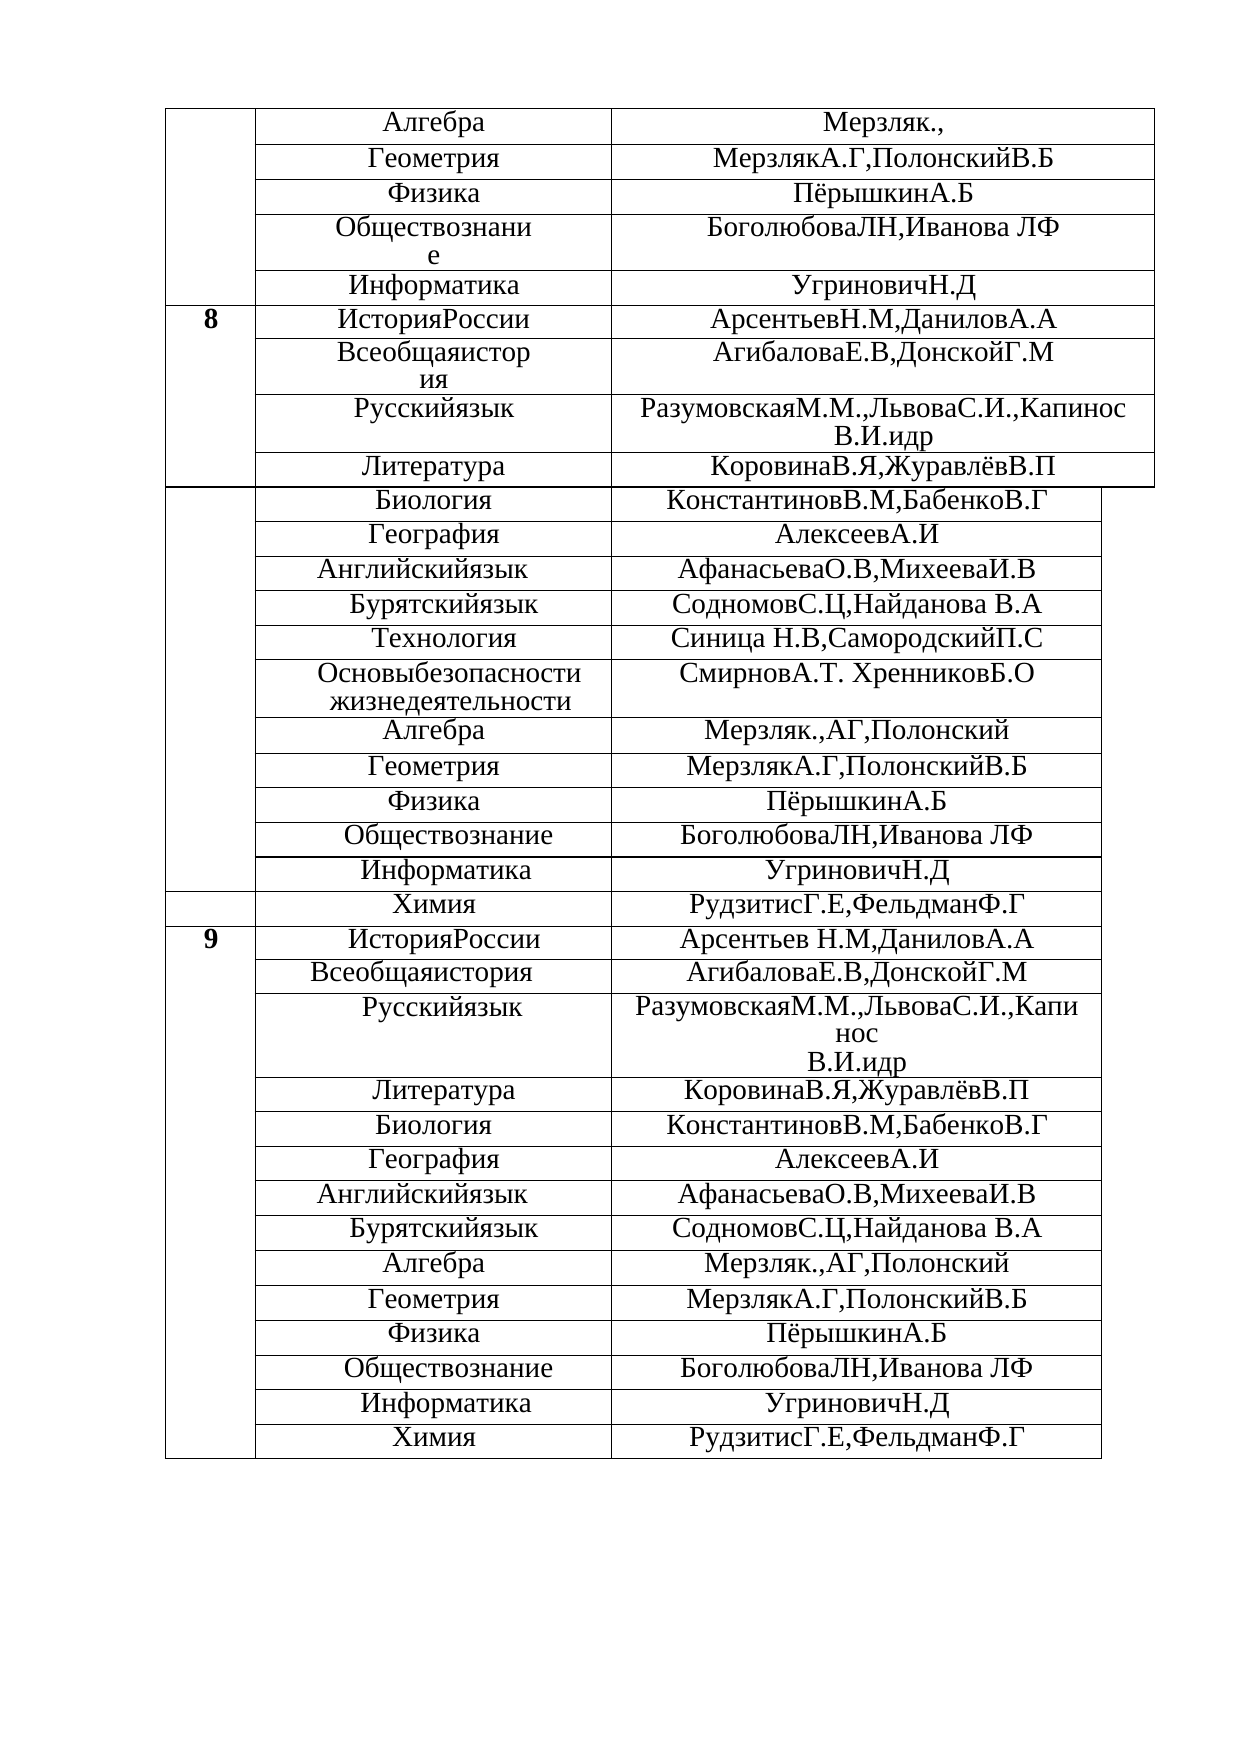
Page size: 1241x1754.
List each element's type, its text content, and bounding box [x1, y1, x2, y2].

table_cell СодномовС.Ц,Найданова В.А [612, 591, 1101, 625]
table_cell Алгебра [256, 718, 611, 753]
table_cell 8 [166, 306, 255, 486]
table_cell АгибаловаЕ.В,ДонскойГ.М [612, 960, 1101, 993]
table_cell КонстантиновВ.М,БабенкоВ.Г [612, 488, 1101, 521]
table_cell БоголюбоваЛН,Иванова ЛФ [612, 823, 1101, 856]
table_cell Обществознание [256, 215, 611, 270]
table_cell УгриновичН.Д [612, 1390, 1101, 1424]
table_cell СодномовС.Ц,Найданова В.А [612, 1216, 1101, 1249]
table_cell АлексеевА.И [612, 1147, 1101, 1180]
table_cell География [256, 1147, 611, 1180]
table_cell Бурятскийязык [256, 1216, 611, 1249]
table_cell БоголюбоваЛН,Иванова ЛФ [612, 1356, 1101, 1389]
table_cell АлексеевА.И [612, 522, 1101, 556]
table_cell Физика [256, 180, 611, 213]
table_cell ПёрышкинА.Б [612, 1321, 1101, 1354]
table_cell Синица Н.В,СамородскийП.С [612, 626, 1101, 659]
table_cell ПёрышкинА.Б [612, 180, 1154, 213]
table_cell Обществознание [256, 1356, 611, 1389]
table_cell Литература [256, 1078, 611, 1111]
table_cell ИсторияРоссии [256, 927, 611, 958]
table_cell Геометрия [256, 754, 611, 787]
table_cell АрсентьевН.М,ДаниловА.А [612, 306, 1154, 338]
table_cell Мерзляк., [612, 109, 1154, 144]
table_cell Химия [256, 1425, 611, 1458]
table_cell КоровинаВ.Я,ЖуравлёвВ.П [612, 1078, 1101, 1111]
table_cell КонстантиновВ.М,БабенкоВ.Г [612, 1112, 1101, 1146]
table_cell 9 [166, 927, 255, 1458]
table_cell Всеобщаяистория [256, 339, 611, 394]
table_cell Русскийязык [256, 395, 611, 452]
table_cell Русскийязык [256, 994, 611, 1077]
table_cell РазумовскаяМ.М.,ЛьвоваС.И.,Капинос В.И.идр [612, 994, 1101, 1077]
table_cell АфанасьеваО.В,МихееваИ.В [612, 557, 1101, 590]
table_cell Бурятскийязык [256, 591, 611, 625]
table_cell Физика [256, 1321, 611, 1354]
table_cell МерзлякА.Г,ПолонскийВ.Б [612, 145, 1154, 179]
table_cell РудзитисГ.Е,ФельдманФ.Г [612, 892, 1101, 926]
table_cell УгриновичН.Д [612, 858, 1101, 891]
table_cell АгибаловаЕ.В,ДонскойГ.М [612, 339, 1154, 394]
table_cell Геометрия [256, 1286, 611, 1320]
table_cell [166, 488, 255, 891]
table_cell АфанасьеваО.В,МихееваИ.В [612, 1181, 1101, 1215]
table_cell БоголюбоваЛН,Иванова ЛФ [612, 215, 1154, 270]
table_cell Биология [256, 1112, 611, 1146]
table_cell Информатика [256, 858, 611, 891]
table_cell КоровинаВ.Я,ЖуравлёвВ.П [612, 453, 1154, 486]
table_cell Алгебра [256, 109, 611, 144]
table_cell Информатика [256, 1390, 611, 1424]
table_cell Обществознание [256, 823, 611, 856]
table_cell Физика [256, 788, 611, 822]
table_cell Арсентьев Н.М,ДаниловА.А [612, 927, 1101, 958]
table_cell Мерзляк.,АГ,Полонский [612, 718, 1101, 753]
table_cell УгриновичН.Д [612, 271, 1154, 305]
table_cell Биология [256, 488, 611, 521]
table_cell ПёрышкинА.Б [612, 788, 1101, 822]
table_cell Алгебра [256, 1251, 611, 1285]
table_cell РазумовскаяМ.М.,ЛьвоваС.И.,Капинос В.И.идр [612, 395, 1154, 452]
table_cell Литература [256, 453, 611, 486]
table_cell РудзитисГ.Е,ФельдманФ.Г [612, 1425, 1101, 1458]
table_cell География [256, 522, 611, 556]
table_cell ИсторияРоссии [256, 306, 611, 338]
table_cell МерзлякА.Г,ПолонскийВ.Б [612, 1286, 1101, 1320]
table_cell Английскийязык [256, 1181, 611, 1215]
table_cell Информатика [256, 271, 611, 305]
table_cell Геометрия [256, 145, 611, 179]
table_cell [166, 892, 255, 926]
table_cell СмирновА.Т. ХренниковБ.О [612, 660, 1101, 717]
table_cell Технология [256, 626, 611, 659]
table_cell Химия [256, 892, 611, 926]
table_cell Английскийязык [256, 557, 611, 590]
table_cell Мерзляк.,АГ,Полонский [612, 1251, 1101, 1285]
table_cell Всеобщаяистория [256, 960, 611, 993]
table_cell МерзлякА.Г,ПолонскийВ.Б [612, 754, 1101, 787]
table_cell Основыбезопасности жизнедеятельности [256, 660, 611, 717]
